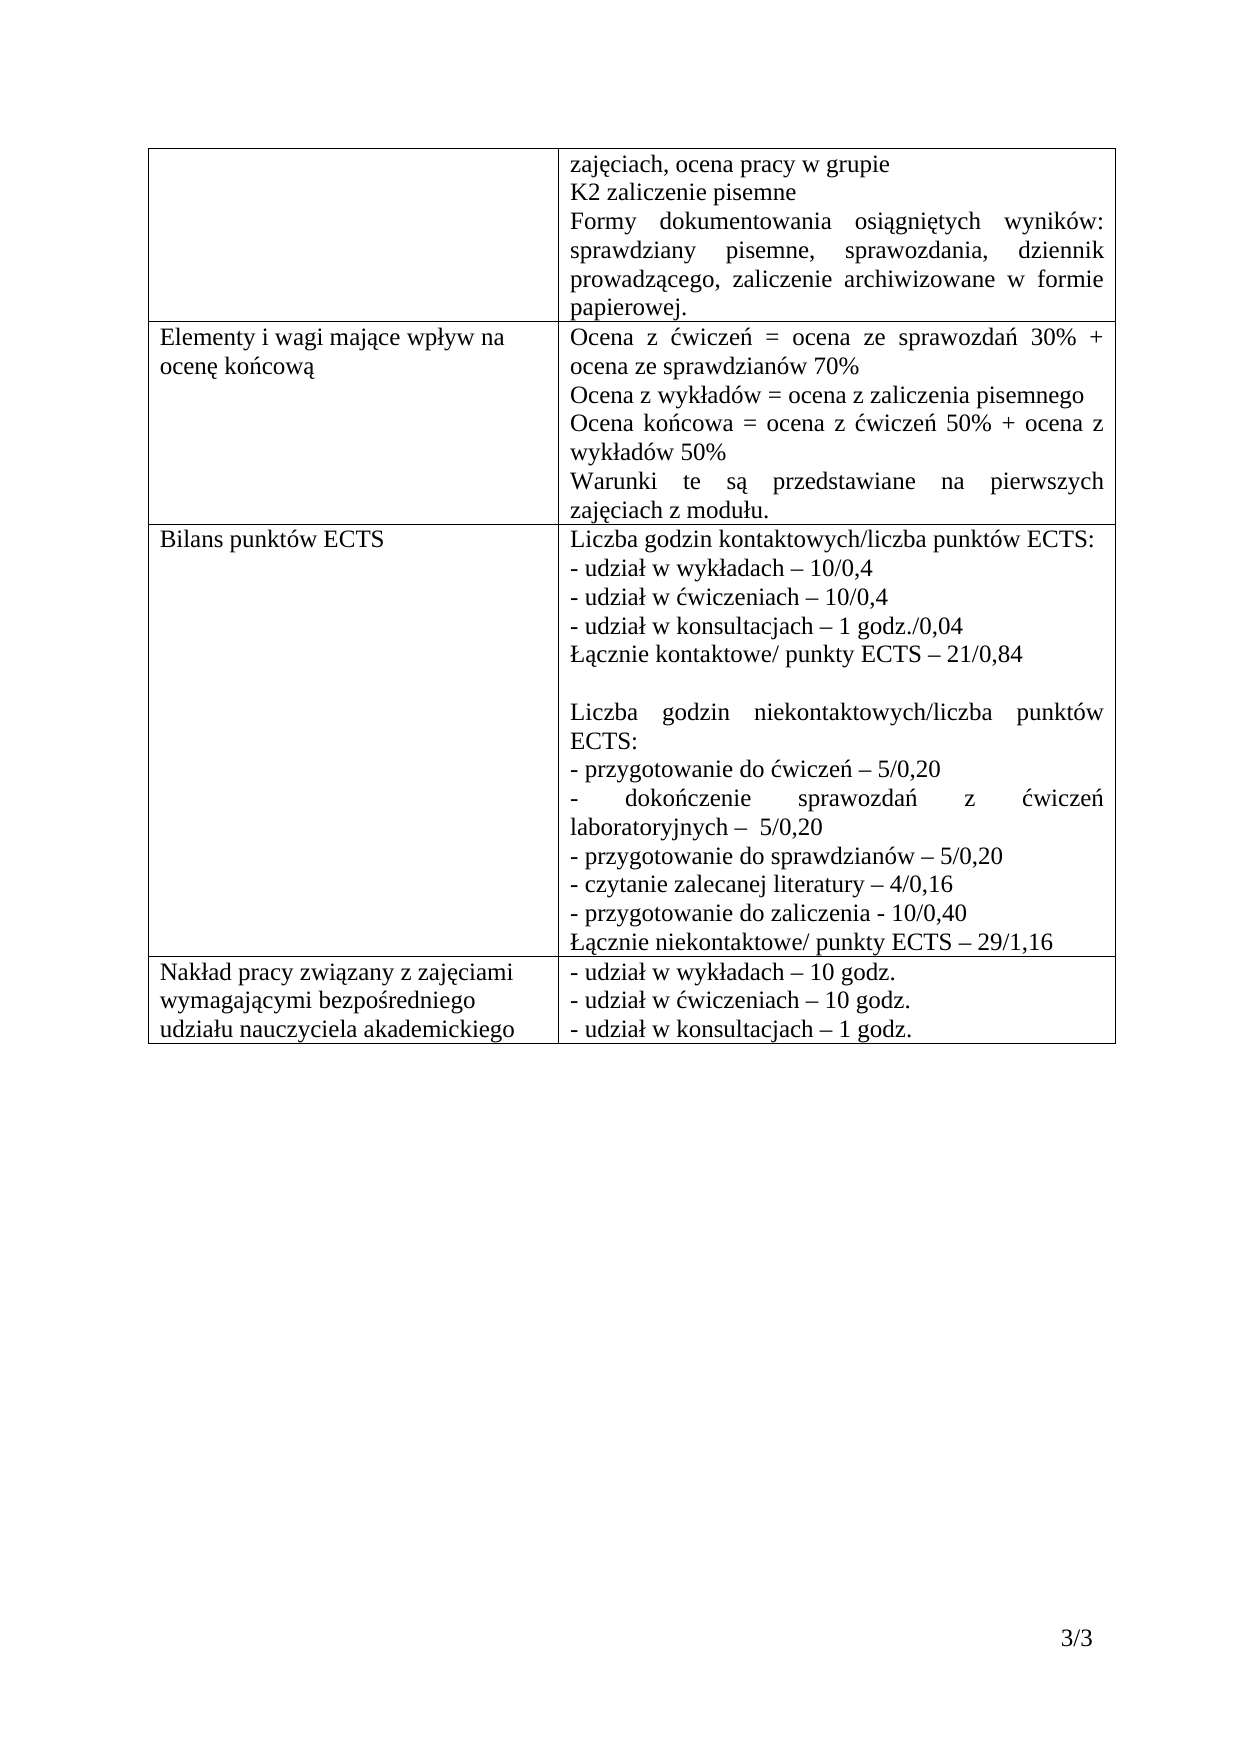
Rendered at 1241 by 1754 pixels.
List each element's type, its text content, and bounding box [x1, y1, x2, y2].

table_cell - udział w wykładach – 10 godz. - udział w ćwiczeniach – 10 godz. - udział w konsultacjach – 1 godz. [559, 957, 1115, 1043]
table_cell Bilans punktów ECTS [149, 525, 558, 956]
table_cell Nakład pracy związany z zajęciami wymagającymi bezpośredniego udziału nauczyciela akademickiego [149, 957, 558, 1043]
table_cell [149, 149, 558, 321]
table_cell Ocena z ćwiczeń = ocena ze sprawozdań 30% + ocena ze sprawdzianów 70% Ocena z wykładów = ocena z zaliczenia pisemnego Ocena końcowa = ocena z ćwiczeń 50% + ocena z wykładów 50% Warunki te są przedstawiane na pierwszych zajęciach z modułu. [559, 322, 1115, 523]
table_cell Liczba godzin kontaktowych/liczba punktów ECTS: - udział w wykładach – 10/0,4 - udział w ćwiczeniach – 10/0,4 - udział w konsultacjach – 1 godz./0,04 Łącznie kontaktowe/ punkty ECTS – 21/0,84 Liczba godzin niekontaktowych/liczba punktów ECTS: - przygotowanie do ćwiczeń – 5/0,20 - dokończenie sprawozdań z ćwiczeń laboratoryjnych – 5/0,20 - przygotowanie do sprawdzianów – 5/0,20 - czytanie zalecanej literatury – 4/0,16 - przygotowanie do zaliczenia - 10/0,40 Łącznie niekontaktowe/ punkty ECTS – 29/1,16 [559, 525, 1115, 956]
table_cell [559, 149, 1115, 321]
table_cell Elementy i wagi mające wpływ na ocenę końcową [149, 322, 558, 523]
